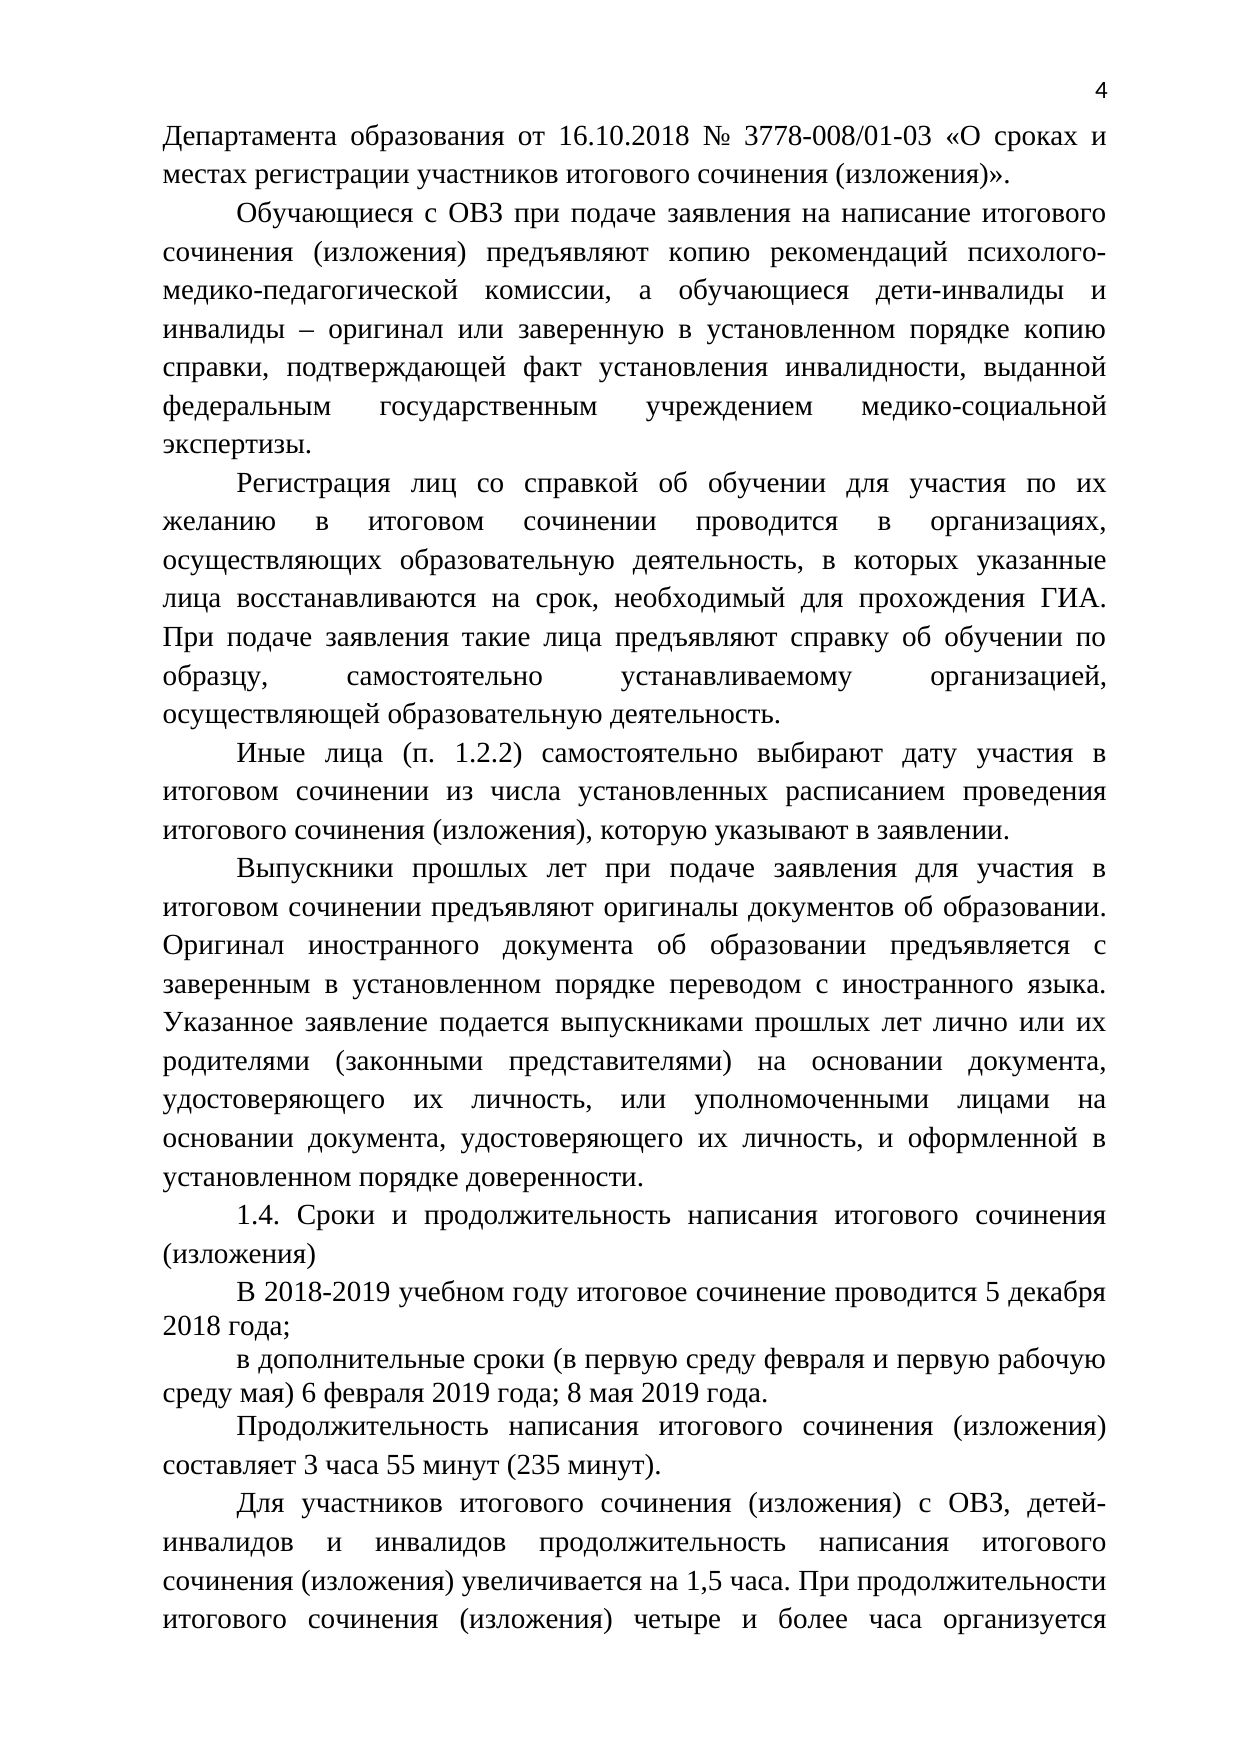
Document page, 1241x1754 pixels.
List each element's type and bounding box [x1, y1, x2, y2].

table_header [151, 118, 1118, 1636]
